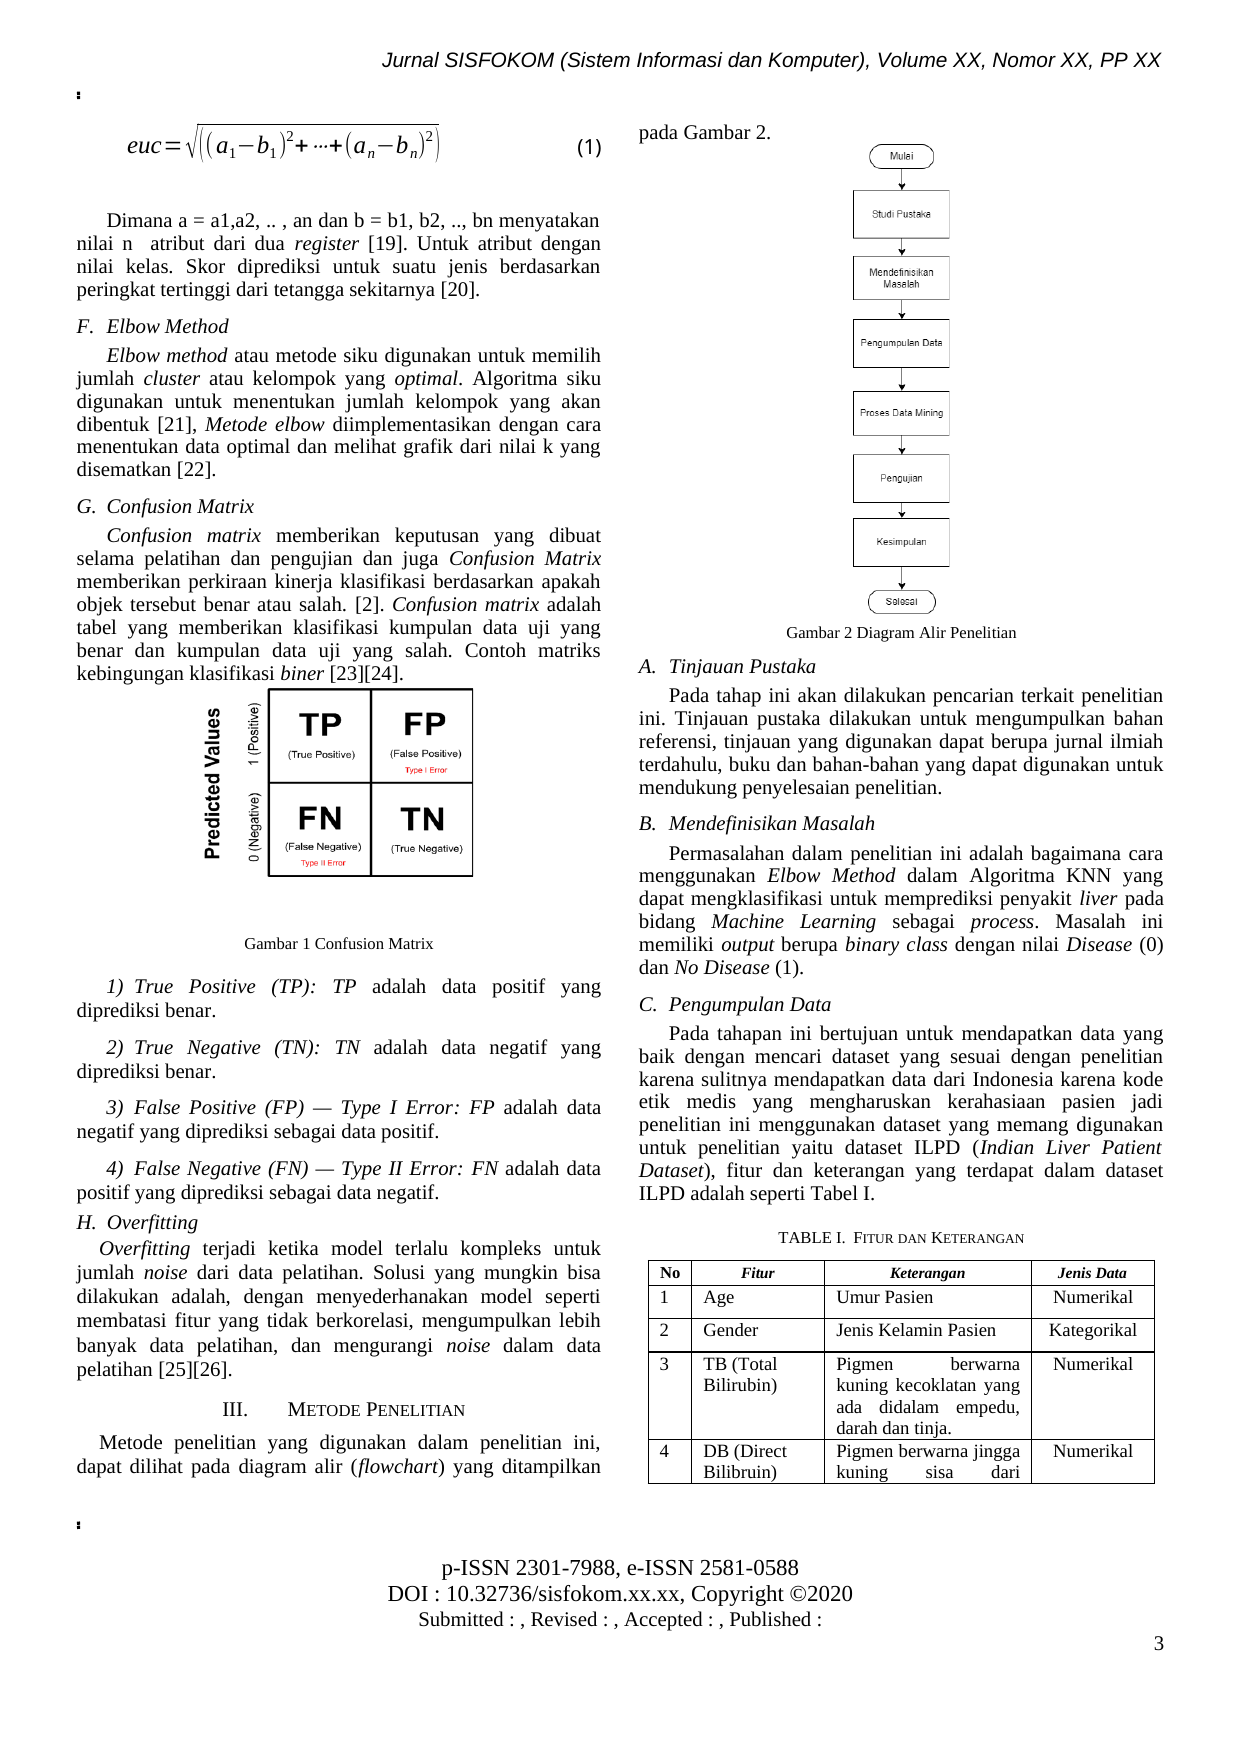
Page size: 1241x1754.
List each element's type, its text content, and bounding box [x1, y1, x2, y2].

text Pada tahapan ini bertujuan untuk mendapatkan data yang baik dengan mencari dataset yang sesuai dengan penelitian karena sulitnya mendapatkan data dari Indonesia karena kode etik medis yang mengharuskan kerahasiaan pasien jadi penelitian ini menggunakan dataset yang memang digunakan untuk penelitian yaitu dataset ILPD (Indian Liver Patient Dataset), fitur dan keterangan yang terdapat dalam dataset ILPD adalah seperti Tabel I. [639, 1022, 1164, 1205]
text Metode penelitian yang digunakan dalam penelitian ini, dapat dilihat pada diagram alir (flowchart) yang ditampilkan pada Gambar 2. [76, 1430, 601, 1478]
table_cell 2 [649, 1319, 691, 1351]
table_cell 1 [649, 1286, 691, 1318]
subtitle True Negative (TN): TN adalah data negatif yang diprediksi benar. [76, 1035, 601, 1083]
subtitle Elbow Method [76, 314, 601, 338]
text Pada tahap ini akan dilakukan pencarian terkait penelitian ini. Tinjauan pustaka dilakukan untuk mengumpulkan bahan referensi, tinjauan yang digunakan dapat berupa jurnal ilmiah terdahulu, buku dan bahan-bahan yang dapat digunakan untuk mendukung penyelesaian penelitian. [639, 684, 1164, 799]
table_cell DB (Direct Bilibruin) [692, 1440, 824, 1483]
table_cell 3 [649, 1353, 691, 1439]
table_cell Numerikal [1032, 1286, 1154, 1318]
table_cell Age [692, 1286, 824, 1318]
picture [853, 144, 950, 614]
subtitle False Negative (FN) — Type II Error: FN adalah data positif yang diprediksi sebagai data negatif. [76, 1156, 601, 1204]
table_header Keterangan [825, 1261, 1031, 1285]
table_cell TB (Total Bilirubin) [692, 1353, 824, 1439]
table_cell Jenis Kelamin Pasien [825, 1319, 1031, 1351]
table_header Jenis Data [1032, 1261, 1154, 1285]
text Overfitting terjadi ketika model terlalu kompleks untuk jumlah noise dari data pelatihan. Solusi yang mungkin bisa dilakukan adalah, dengan menyederhanakan model seperti membatasi fitur yang tidak berkorelasi, mengumpulkan lebih banyak data pelatihan, dan mengurangi noise dalam data pelatihan [25][26]. [76, 1236, 601, 1381]
table_cell 4 [649, 1440, 691, 1483]
text Metode penelitian yang digunakan dalam penelitian ini, dapat dilihat pada diagram alir (flowchart) yang ditampilkan pada Gambar 2. [639, 120, 1164, 144]
text Gambar 2 Diagram Alir Penelitian [639, 622, 1164, 642]
table_header Fitur [692, 1261, 824, 1285]
text Confusion matrix memberikan keputusan yang dibuat selama pelatihan dan pengujian dan juga Confusion Matrix memberikan perkiraan kinerja klasifikasi berdasarkan apakah objek tersebut benar atau salah. [2]. Confusion matrix adalah tabel yang memberikan klasifikasi kumpulan data uji yang benar dan kumpulan data uji yang salah. Contoh matriks kebingungan klasifikasi biner [23][24]. [76, 524, 601, 684]
table_cell Kategorikal [1032, 1319, 1154, 1351]
text (1) [76, 120, 601, 162]
picture [204, 684, 474, 877]
text Dimana a = a1,a2, .. , an dan b = b1, b2, .., bn menyatakan nilai n atribut dari dua register [19]. Untuk atribut dengan nilai kelas. Skor diprediksi untuk suatu jenis berdasarkan peringkat tertinggi dari tetangga sekitarnya [20]. [76, 209, 601, 301]
subtitle True Positive (TP): TP adalah data positif yang diprediksi benar. [76, 974, 601, 1022]
subtitle False Positive (FP) — Type I Error: FP adalah data negatif yang diprediksi sebagai data positif. [76, 1095, 601, 1143]
text Elbow method atau metode siku digunakan untuk memilih jumlah cluster atau kelompok yang optimal. Algoritma siku digunakan untuk menentukan jumlah kelompok yang akan dibentuk [21], Metode elbow diimplementasikan dengan cara menentukan data optimal dan melihat grafik dari nilai k yang disematkan [22]. [76, 344, 601, 481]
table_cell Numerikal [1032, 1353, 1154, 1439]
table_cell Numerikal [1032, 1440, 1154, 1483]
text Permasalahan dalam penelitian ini adalah bagaimana cara menggunakan Elbow Method dalam Algoritma KNN yang dapat mengklasifikasi untuk memprediksi penyakit liver pada bidang Machine Learning sebagai process. Masalah ini memiliki output berupa binary class dengan nilai Disease (0) dan No Disease (1). [639, 842, 1164, 979]
subtitle Tinjauan Pustaka [639, 654, 1164, 678]
subtitle Confusion Matrix [76, 494, 601, 518]
table_cell Umur Pasien [825, 1286, 1031, 1318]
list Overfitting [76, 1210, 601, 1234]
subtitle Pengumpulan Data [639, 992, 1164, 1016]
table_header No [649, 1261, 691, 1285]
table_cell Gender [692, 1319, 824, 1351]
subtitle Mendefinisikan Masalah [639, 811, 1164, 835]
text Gambar 1 Confusion Matrix [76, 934, 601, 953]
list Fitur dan Keterangan [639, 1230, 1164, 1247]
table_cell Pigmen berwarna kuning kecoklatan yang ada didalam empedu, darah dan tinja. [825, 1353, 1031, 1439]
subtitle Metode Penelitian [76, 1397, 601, 1421]
table_cell Pigmen berwarna jingga kuning sisa dari perombakan sel darah merah (langsung) [825, 1440, 1031, 1483]
